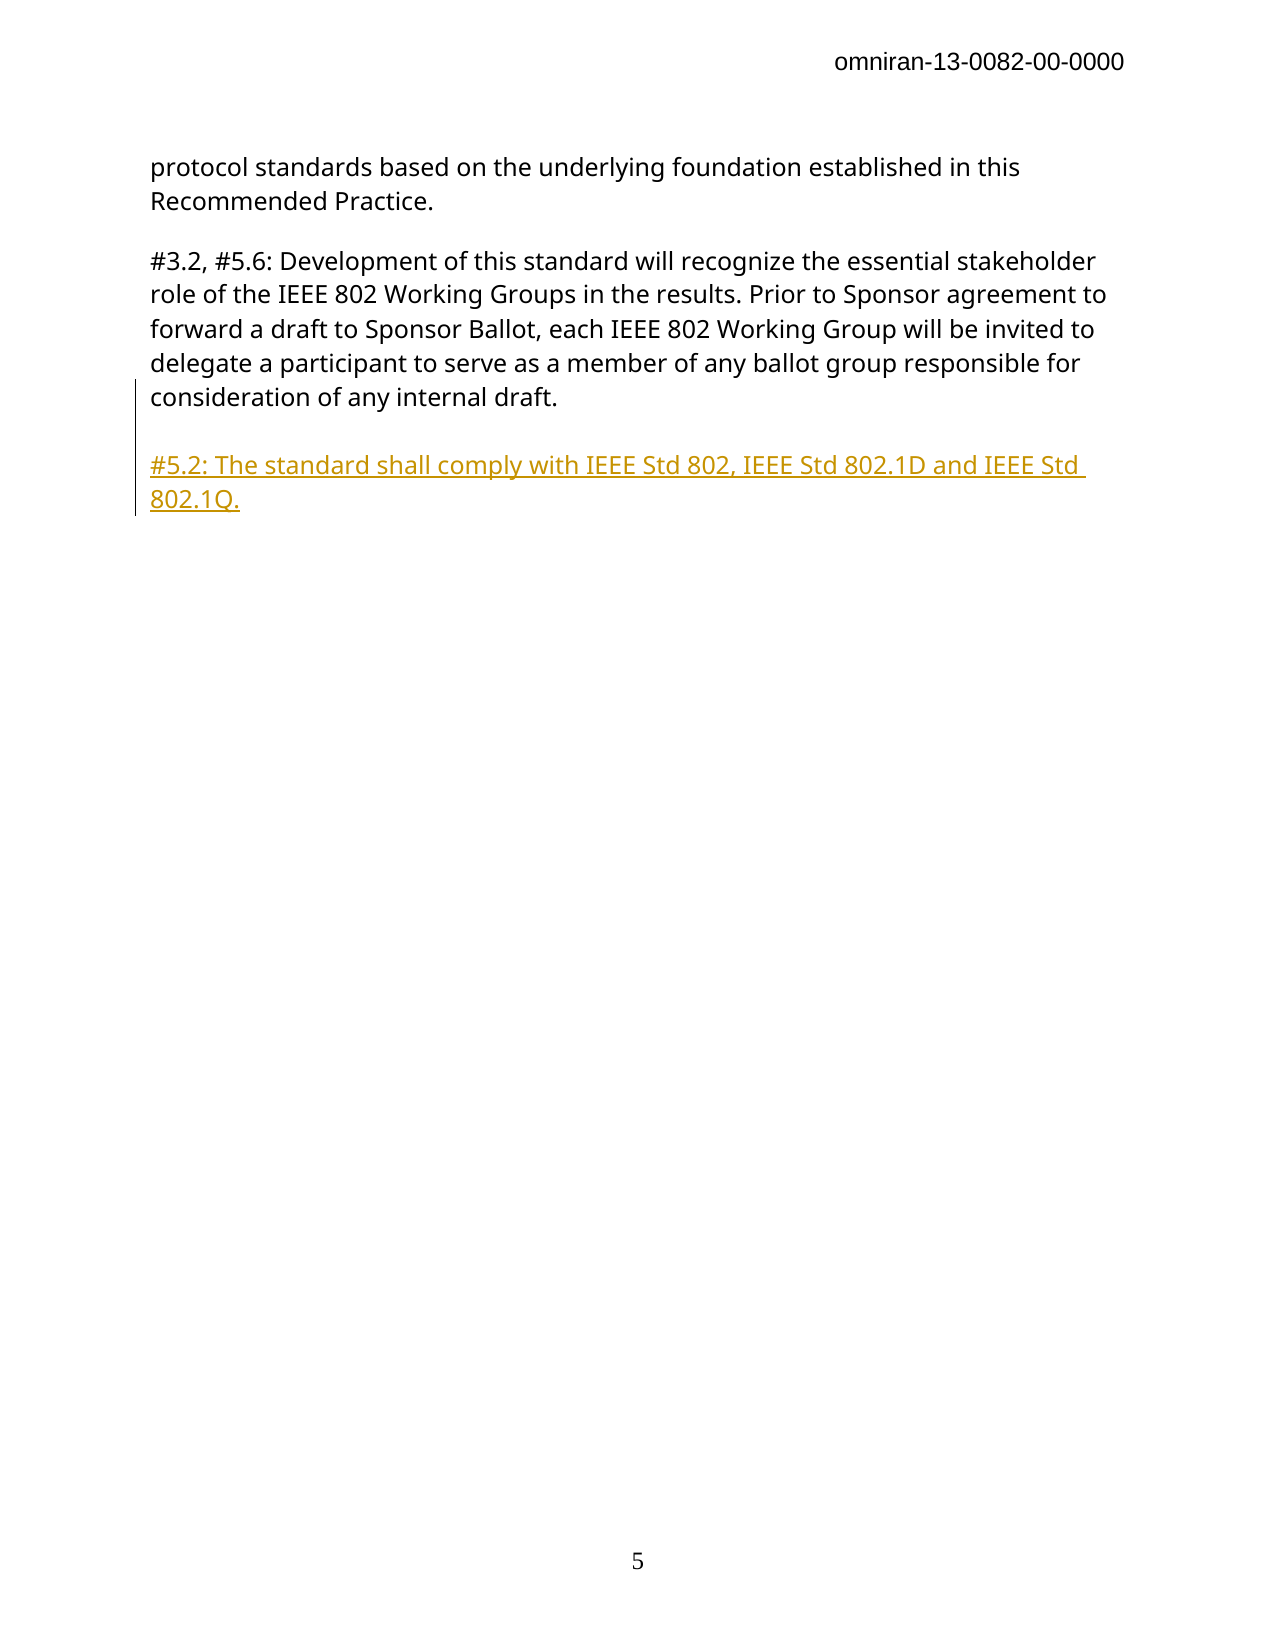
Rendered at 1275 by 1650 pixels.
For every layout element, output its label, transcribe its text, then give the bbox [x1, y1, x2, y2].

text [150, 150, 1125, 218]
text #3.2, #5.6: Development of this standard will recognize the essential stakeholder role of the IEEE 802 Working Groups in the results. Prior to Sponsor agreement to forward a draft to Sponsor Ballot, each IEEE 802 Working Group will be invited to delegate a participant to serve as a member of any ballot group responsible for consideration of any internal draft. [150, 243, 1125, 413]
